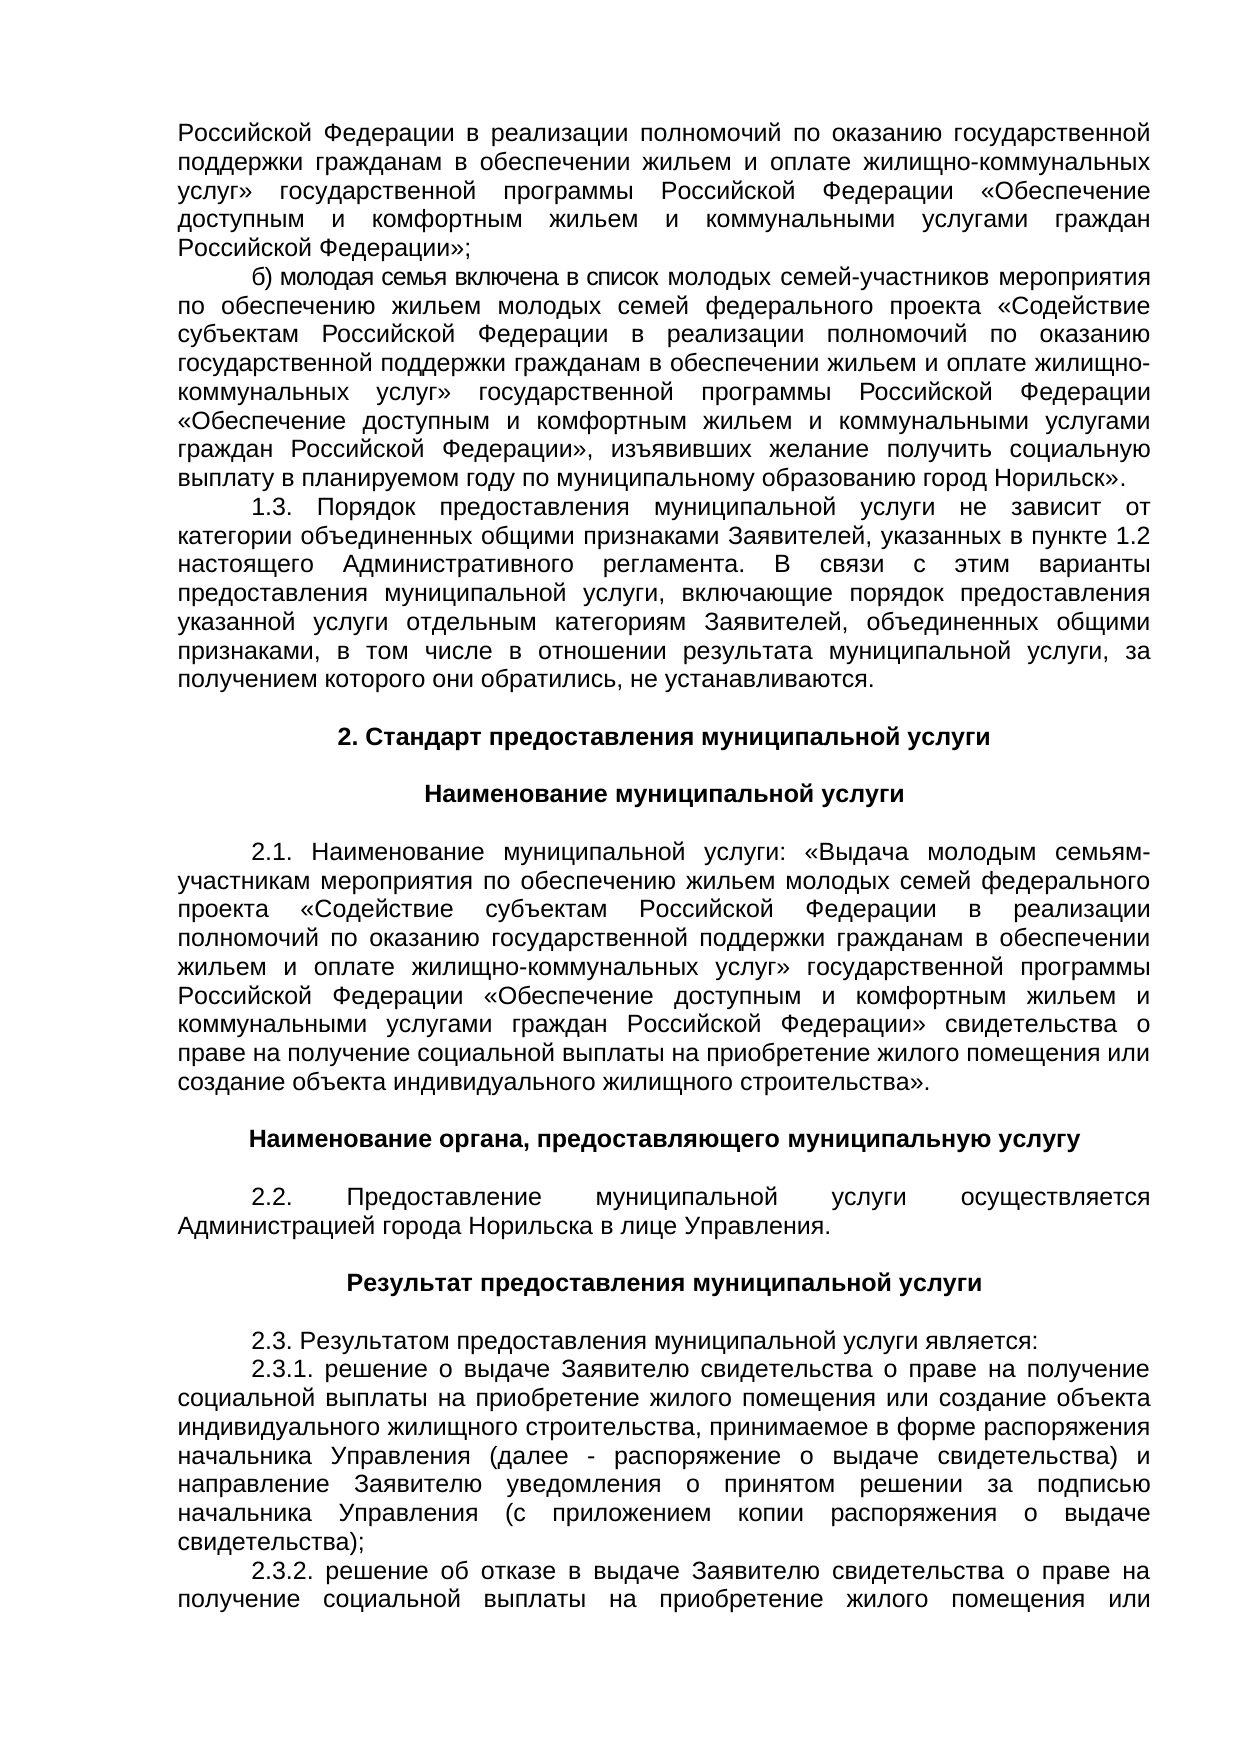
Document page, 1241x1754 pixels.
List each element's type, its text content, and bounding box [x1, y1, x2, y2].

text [177, 118, 1152, 262]
text 2.3.1. решение о выдаче Заявителю свидетельства о праве на получение социальной выплаты на приобретение жилого помещения или создание объекта индивидуального жилищного строительства, принимаемое в форме распоряжения начальника Управления (далее - распоряжение о выдаче свидетельства) и направление Заявителю уведомления о принятом решении за подписью начальника Управления (с приложением копии распоряжения о выдаче свидетельства); [177, 1354, 1152, 1556]
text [177, 1556, 1152, 1613]
text 2.1. Наименование муниципальной услуги: «Выдача молодым семьям-участникам мероприятия по обеспечению жильем молодых семей федерального проекта «Содействие субъектам Российской Федерации в реализации полномочий по оказанию государственной поддержки гражданам в обеспечении жильем и оплате жилищно-коммунальных услуг» государственной программы Российской Федерации «Обеспечение доступным и комфортным жильем и коммунальными услугами граждан Российской Федерации» свидетельства о праве на получение социальной выплаты на приобретение жилого помещения или создание объекта индивидуального жилищного строительства». [177, 837, 1152, 1096]
text Наименование органа, предоставляющего муниципальную услугу [177, 1124, 1152, 1153]
text 2.2. Предоставление муниципальной услуги осуществляется Администрацией города Норильска в лице Управления. [177, 1182, 1152, 1239]
text Наименование муниципальной услуги [177, 779, 1152, 808]
text 2.3. Результатом предоставления муниципальной услуги является: [177, 1326, 1152, 1354]
text 2. Стандарт предоставления муниципальной услуги [177, 722, 1152, 751]
text 1.3. Порядок предоставления муниципальной услуги не зависит от категории объединенных общими признаками Заявителей, указанных в пункте 1.2 настоящего Административного регламента. В связи с этим варианты предоставления муниципальной услуги, включающие порядок предоставления указанной услуги отдельным категориям Заявителей, объединенных общими признаками, в том числе в отношении результата муниципальной услуги, за получением которого они обратились, не устанавливаются. [177, 492, 1152, 693]
title б) молодая семья включена в список молодых семей-участников мероприятия по обеспечению жильем молодых семей федерального проекта «Содействие субъектам Российской Федерации в реализации полномочий по оказанию государственной поддержки гражданам в обеспечении жильем и оплате жилищно-коммунальных услуг» государственной программы Российской Федерации «Обеспечение доступным и комфортным жильем и коммунальными услугами граждан Российской Федерации», изъявивших желание получить социальную выплату в планируемом году по муниципальному образованию город Норильск». [177, 262, 1152, 492]
text Результат предоставления муниципальной услуги [177, 1268, 1152, 1297]
